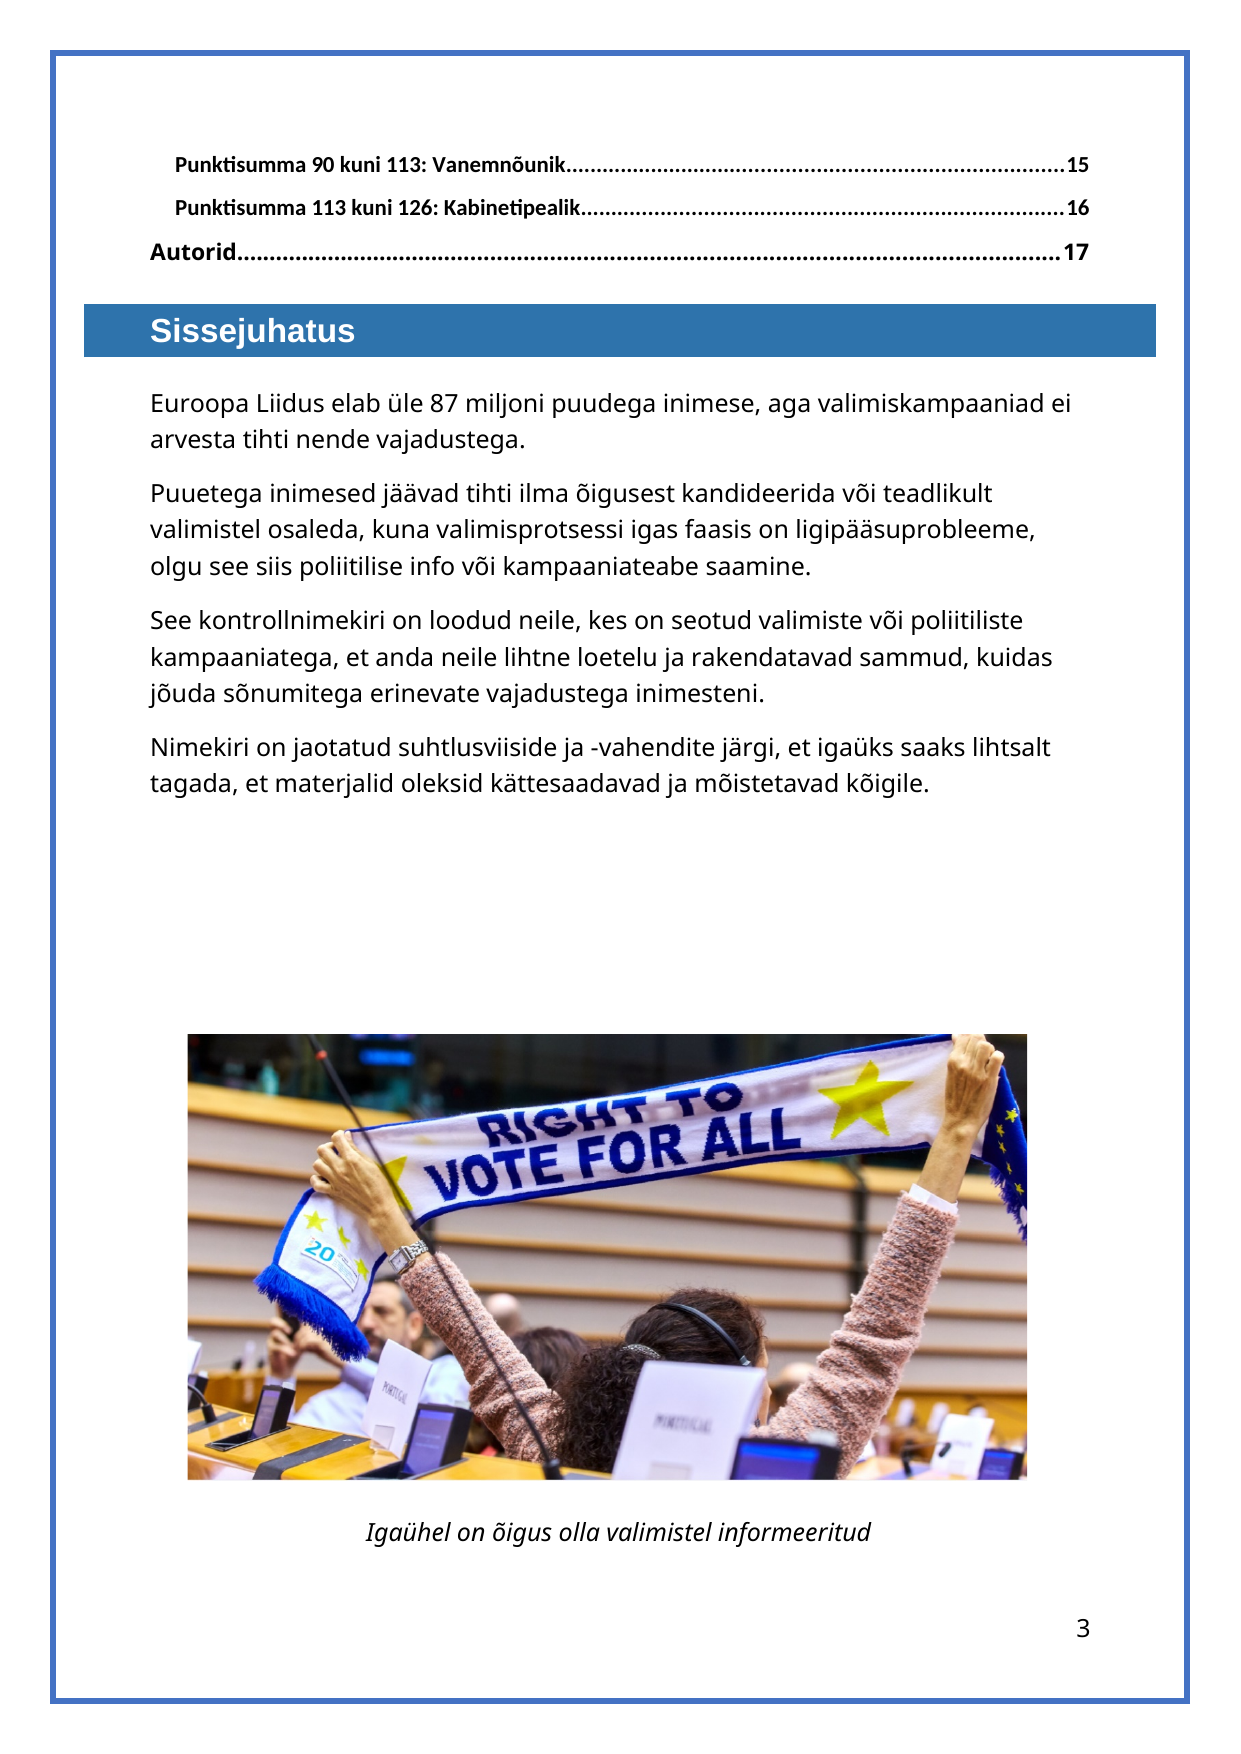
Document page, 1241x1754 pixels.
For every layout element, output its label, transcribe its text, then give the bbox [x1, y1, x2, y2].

text Igaühel on õigus olla valimistel informeeritud [150, 1514, 1090, 1548]
text Puuetega inimesed jäävad tihti ilma õigusest kandideerida või teadlikult valimistel osaleda, kuna valimisprotsessi igas faasis on ligipääsuprobleeme, olgu see siis poliitilise info või kampaaniateabe saamine. [150, 475, 1090, 583]
text Euroopa Liidus elab üle 87 miljoni puudega inimese, aga valimiskampaaniad ei arvesta tihti nende vajadustega. [150, 385, 1090, 456]
text Nimekiri on jaotatud suhtlusviiside ja -vahendite järgi, et igaüks saaks lihtsalt tagada, et materjalid oleksid kättesaadavad ja mõistetavad kõigile. [150, 729, 1090, 800]
picture [187, 1034, 1028, 1481]
text See kontrollnimekiri on loodud neile, kes on seotud valimiste või poliitiliste kampaaniatega, et anda neile lihtne loetelu ja rakendatavad sammud, kuidas jõuda sõnumitega erinevate vajadustega inimesteni. [150, 602, 1090, 710]
subtitle Sissejuhatus [85, 305, 1155, 356]
